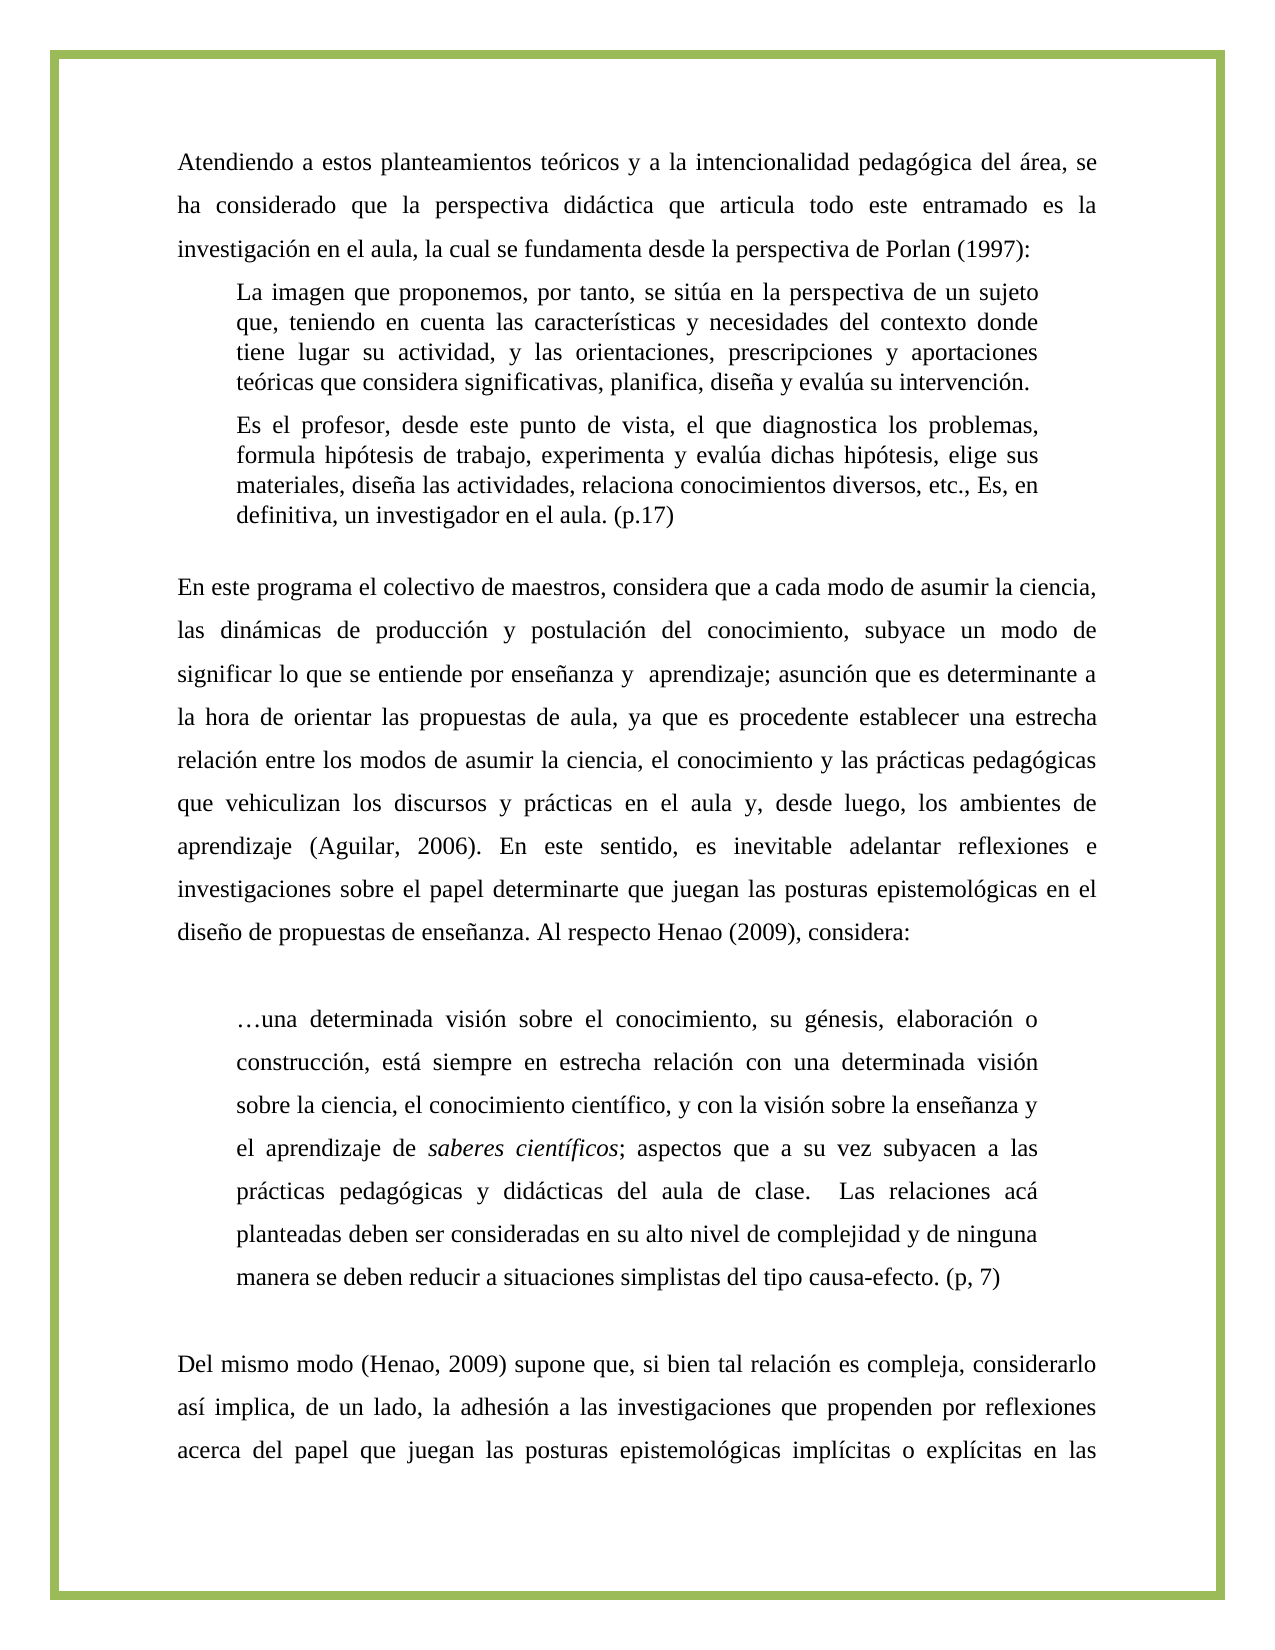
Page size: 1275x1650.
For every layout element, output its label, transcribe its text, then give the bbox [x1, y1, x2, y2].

text Atendiendo a estos planteamientos teóricos y a la intencionalidad pedagógica del área, se ha considerado que la perspectiva didáctica que articula todo este entramado es la investigación en el aula, la cual se fundamenta desde la perspectiva de Porlan (1997): [177, 147, 1098, 262]
text Es el profesor, desde este punto de vista, el que diagnostica los problemas, formula hipótesis de trabajo, experimenta y evalúa dichas hipótesis, elige sus materiales, diseña las actividades, relaciona conocimientos diversos, etc., Es, en definitiva, un investigador en el aula. (p.17) [236, 409, 1039, 529]
text En este programa el colectivo de maestros, considera que a cada modo de asumir la ciencia, las dinámicas de producción y postulación del conocimiento, subyace un modo de significar lo que se entiende por enseñanza y aprendizaje; asunción que es determinante a la hora de orientar las propuestas de aula, ya que es procedente establecer una estrecha relación entre los modos de asumir la ciencia, el conocimiento y las prácticas pedagógicas que vehiculizan los discursos y prácticas en el aula y, desde luego, los ambientes de aprendizaje (Aguilar, 2006). En este sentido, es inevitable adelantar reflexiones e investigaciones sobre el papel determinarte que juegan las posturas epistemológicas en el diseño de propuestas de enseñanza. Al respecto Henao (2009), considera: [177, 572, 1098, 946]
text La imagen que proponemos, por tanto, se sitúa en la perspectiva de un sujeto que, teniendo en cuenta las características y necesidades del contexto donde tiene lugar su actividad, y las orientaciones, prescripciones y aportaciones teóricas que considera significativas, planifica, diseña y evalúa su intervención. [236, 277, 1039, 397]
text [177, 1349, 1098, 1464]
text …una determinada visión sobre el conocimiento, su génesis, elaboración o construcción, está siempre en estrecha relación con una determinada visión sobre la ciencia, el conocimiento científico, y con la visión sobre la enseñanza y el aprendizaje de saberes científicos; aspectos que a su vez subyacen a las prácticas pedagógicas y didácticas del aula de clase. Las relaciones acá planteadas deben ser consideradas en su alto nivel de complejidad y de ninguna manera se deben reducir a situaciones simplistas del tipo causa-efecto. (p, 7) [236, 1004, 1039, 1291]
